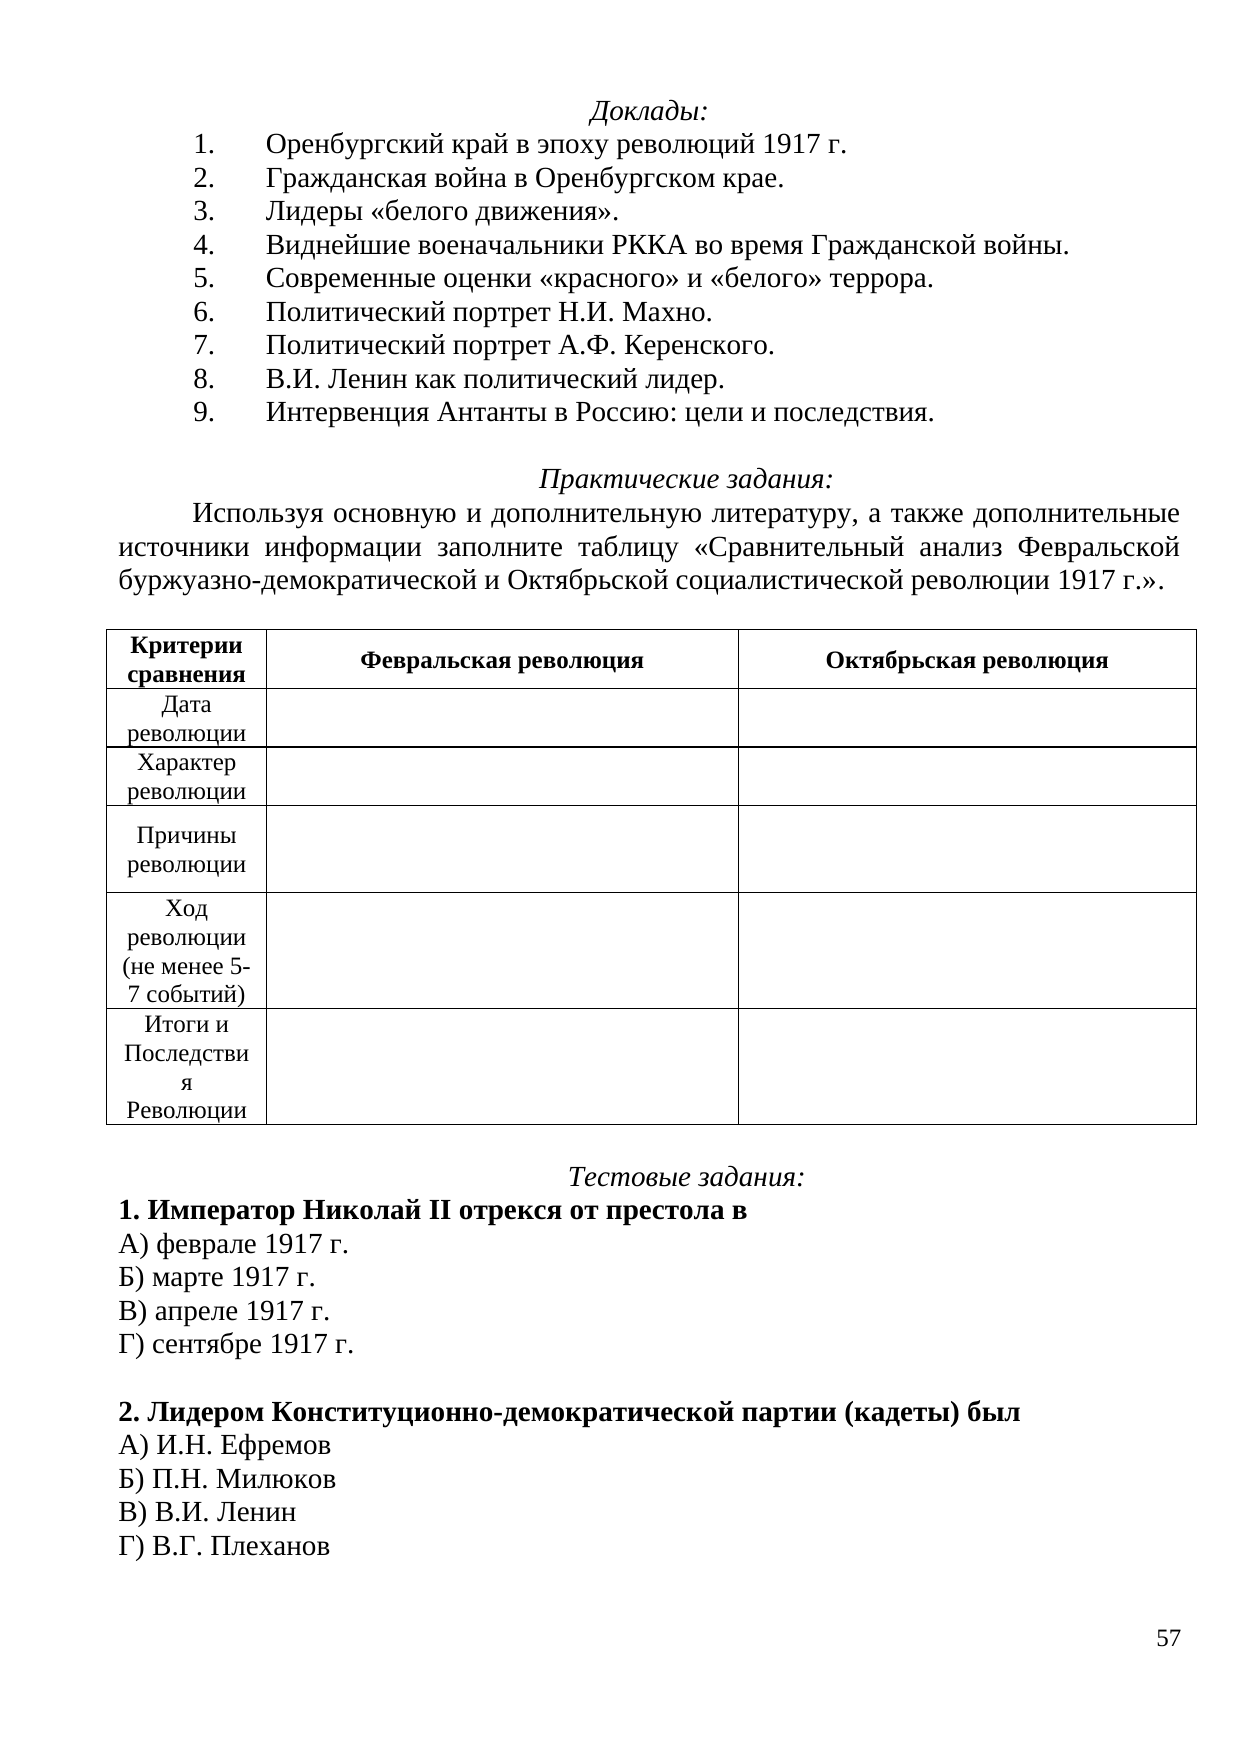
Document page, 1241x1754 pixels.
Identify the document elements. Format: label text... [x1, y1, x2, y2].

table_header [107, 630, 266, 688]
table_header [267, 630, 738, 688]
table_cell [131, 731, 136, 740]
text Практические задания: [118, 462, 1181, 495]
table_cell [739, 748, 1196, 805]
text В) В.И. Ленин [118, 1494, 1181, 1528]
text Используя основную и дополнительную литературу, а также дополнительные источники информации заполните таблицу «Сравнительный анализ Февральской буржуазно-демократической и Октябрьской социалистической революции 1917 г.». [118, 495, 1181, 596]
text Б) П.Н. Милюков [118, 1461, 1181, 1494]
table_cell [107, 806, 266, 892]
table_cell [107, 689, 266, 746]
text 5. Современные оценки «красного» и «белого» террора. [193, 260, 1181, 294]
text 9. Интервенция Антанты в Россию: цели и последствия. [193, 394, 1181, 428]
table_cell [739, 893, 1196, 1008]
text 8. В.И. Ленин как политический лидер. [193, 361, 1181, 394]
text 1. Император Николай II отрекся от престола в [118, 1192, 1181, 1226]
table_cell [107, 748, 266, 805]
text 6. Политический портрет Н.И. Махно. [193, 294, 1181, 327]
text 2. Лидером Конституционно-демократической партии (кадеты) был [118, 1394, 1181, 1427]
text 1. Оренбургский край в эпоху революций 1917 г. [193, 126, 1181, 160]
text Г) В.Г. Плеханов [118, 1528, 1181, 1561]
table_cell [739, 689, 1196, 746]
text В) апреле 1917 г. [118, 1293, 1181, 1327]
text 7. Политический портрет А.Ф. Керенского. [193, 327, 1181, 361]
text Б) марте 1917 г. [118, 1259, 1181, 1293]
text 3. Лидеры «белого движения». [193, 193, 1181, 227]
text Тестовые задания: [118, 1159, 1181, 1192]
text А) феврале 1917 г. [118, 1226, 1181, 1259]
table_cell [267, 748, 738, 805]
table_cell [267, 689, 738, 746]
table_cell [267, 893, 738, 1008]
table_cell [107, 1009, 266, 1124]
text А) И.Н. Ефремов [118, 1427, 1181, 1461]
text Г) сентябре 1917 г. [118, 1327, 1181, 1360]
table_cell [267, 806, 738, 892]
text Доклады: [118, 93, 1181, 126]
text 4. Виднейшие военачальники РККА во время Гражданской войны. [193, 227, 1181, 260]
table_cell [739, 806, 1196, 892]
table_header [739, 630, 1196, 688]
text 2. Гражданская война в Оренбургском крае. [193, 160, 1181, 193]
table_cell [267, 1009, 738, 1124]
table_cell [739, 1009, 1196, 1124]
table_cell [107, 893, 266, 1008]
